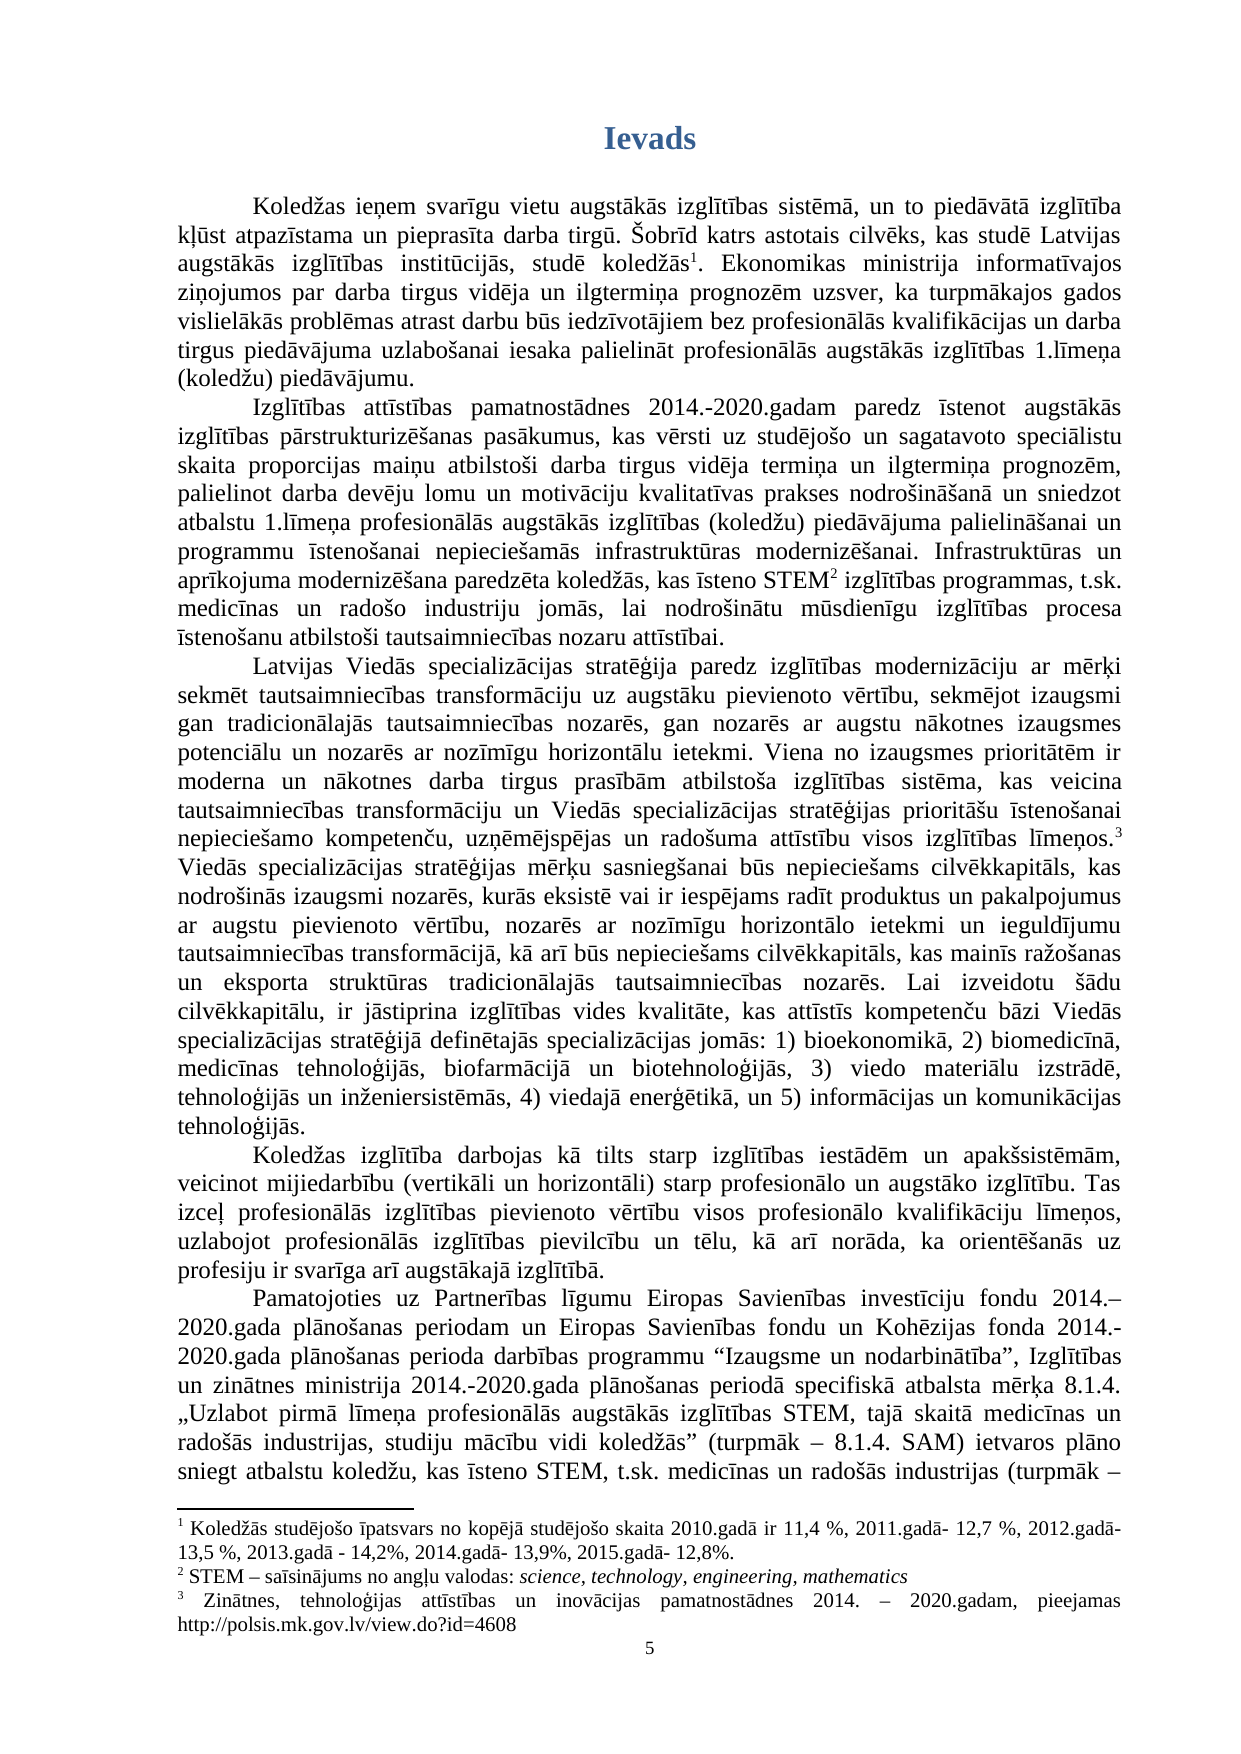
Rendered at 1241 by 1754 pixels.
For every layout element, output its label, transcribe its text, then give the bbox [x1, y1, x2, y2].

text Koledžas ieņem svarīgu vietu augstākās izglītības sistēmā, un to piedāvātā izglītība kļūst atpazīstama un pieprasīta darba tirgū. Šobrīd katrs astotais cilvēks, kas studē Latvijas augstākās izglītības institūcijās, studē koledžās. Ekonomikas ministrija informatīvajos ziņojumos par darba tirgus vidēja un ilgtermiņa prognozēm uzsver, ka turpmākajos gados vislielākās problēmas atrast darbu būs iedzīvotājiem bez profesionālās kvalifikācijas un darba tirgus piedāvājuma uzlabošanai iesaka palielināt profesionālās augstākās izglītības 1.līmeņa (koledžu) piedāvājumu. [177, 191, 1122, 392]
text Latvijas Viedās specializācijas stratēģija paredz izglītības modernizāciju ar mērķi sekmēt tautsaimniecības transformāciju uz augstāku pievienoto vērtību, sekmējot izaugsmi gan tradicionālajās tautsaimniecības nozarēs, gan nozarēs ar augstu nākotnes izaugsmes potenciālu un nozarēs ar nozīmīgu horizontālu ietekmi. Viena no izaugsmes prioritātēm ir moderna un nākotnes darba tirgus prasībām atbilstoša izglītības sistēma, kas veicina tautsaimniecības transformāciju un Viedās specializācijas stratēģijas prioritāšu īstenošanai nepieciešamo kompetenču, uzņēmējspējas un radošuma attīstību visos izglītības līmeņos. Viedās specializācijas stratēģijas mērķu sasniegšanai būs nepieciešams cilvēkkapitāls, kas nodrošinās izaugsmi nozarēs, kurās eksistē vai ir iespējams radīt produktus un pakalpojumus ar augstu pievienoto vērtību, nozarēs ar nozīmīgu horizontālo ietekmi un ieguldījumu tautsaimniecības transformācijā, kā arī būs nepieciešams cilvēkkapitāls, kas mainīs ražošanas un eksporta struktūras tradicionālajās tautsaimniecības nozarēs. Lai izveidotu šādu cilvēkkapitālu, ir jāstiprina izglītības vides kvalitāte, kas attīstīs kompetenču bāzi Viedās specializācijas stratēģijā definētajās specializācijas jomās: 1) bioekonomikā, 2) biomedicīnā, medicīnas tehnoloģijās, biofarmācijā un biotehnoloģijās, 3) viedo materiālu izstrādē, tehnoloģijās un inženiersistēmās, 4) viedajā enerģētikā, un 5) informācijas un komunikācijas tehnoloģijās. [177, 651, 1122, 1140]
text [177, 1283, 1122, 1485]
text Izglītības attīstības pamatnostādnes 2014.-2020.gadam paredz īstenot augstākās izglītības pārstrukturizēšanas pasākumus, kas vērsti uz studējošo un sagatavoto speciālistu skaita proporcijas maiņu atbilstoši darba tirgus vidēja termiņa un ilgtermiņa prognozēm, palielinot darba devēju lomu un motivāciju kvalitatīvas prakses nodrošināšanā un sniedzot atbalstu 1.līmeņa profesionālās augstākās izglītības (koledžu) piedāvājuma palielināšanai un programmu īstenošanai nepieciešamās infrastruktūras modernizēšanai. Infrastruktūras un aprīkojuma modernizēšana paredzēta koledžās, kas īsteno STEM izglītības programmas, t.sk. medicīnas un radošo industriju jomās, lai nodrošinātu mūsdienīgu izglītības procesa īstenošanu atbilstoši tautsaimniecības nozaru attīstībai. [177, 392, 1122, 651]
text Koledžas izglītība darbojas kā tilts starp izglītības iestādēm un apakšsistēmām, veicinot mijiedarbību (vertikāli un horizontāli) starp profesionālo un augstāko izglītību. Tas izceļ profesionālās izglītības pievienoto vērtību visos profesionālo kvalifikāciju līmeņos, uzlabojot profesionālās izglītības pievilcību un tēlu, kā arī norāda, ka orientēšanās uz profesiju ir svarīga arī augstākajā izglītībā. [177, 1140, 1122, 1283]
subtitle Ievads [177, 118, 1122, 156]
